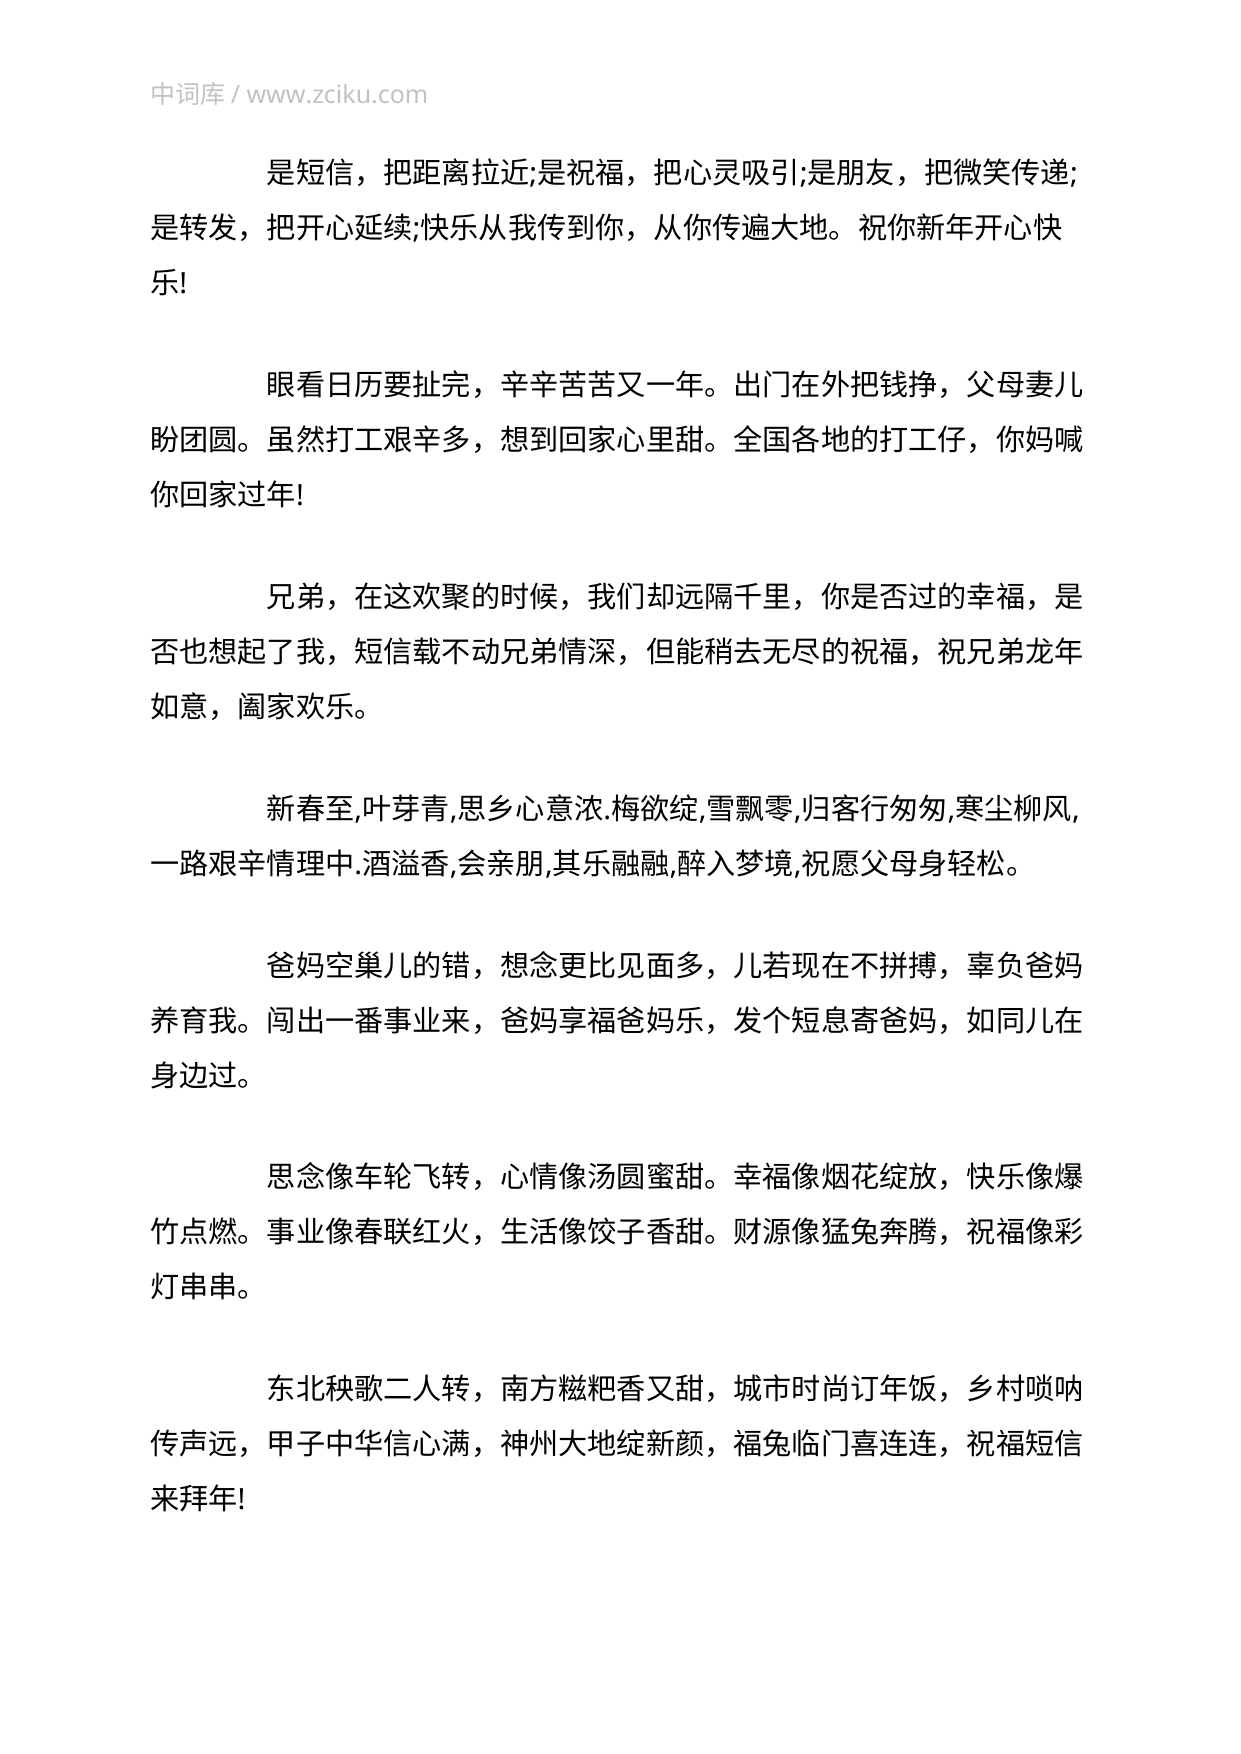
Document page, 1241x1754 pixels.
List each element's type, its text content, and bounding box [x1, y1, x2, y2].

text 眼看日历要扯完，辛辛苦苦又一年。出门在外把钱挣，父母妻儿盼团圆。虽然打工艰辛多，想到回家心里甜。全国各地的打工仔，你妈喊你回家过年! [150, 362, 1090, 514]
text 爸妈空巢儿的错，想念更比见面多，儿若现在不拼搏，辜负爸妈养育我。闯出一番事业来，爸妈享福爸妈乐，发个短息寄爸妈，如同儿在身边过。 [150, 942, 1090, 1094]
text 东北秧歌二人转，南方糍粑香又甜，城市时尚订年饭，乡村唢呐传声远，甲子中华信心满，神州大地绽新颜，福兔临门喜连连，祝福短信来拜年! [150, 1365, 1090, 1518]
text 是短信，把距离拉近;是祝福，把心灵吸引;是朋友，把微笑传递;是转发，把开心延续;快乐从我传到你，从你传遍大地。祝你新年开心快乐! [150, 150, 1090, 302]
text 兄弟，在这欢聚的时候，我们却远隔千里，你是否过的幸福，是否也想起了我，短信载不动兄弟情深，但能稍去无尽的祝福，祝兄弟龙年如意，阖家欢乐。 [150, 574, 1090, 726]
text 新春至,叶芽青,思乡心意浓.梅欲绽,雪飘零,归客行匆匆,寒尘柳风,一路艰辛情理中.酒溢香,会亲朋,其乐融融,醉入梦境,祝愿父母身轻松。 [150, 785, 1090, 883]
text 思念像车轮飞转，心情像汤圆蜜甜。幸福像烟花绽放，快乐像爆竹点燃。事业像春联红火，生活像饺子香甜。财源像猛兔奔腾，祝福像彩灯串串。 [150, 1154, 1090, 1306]
